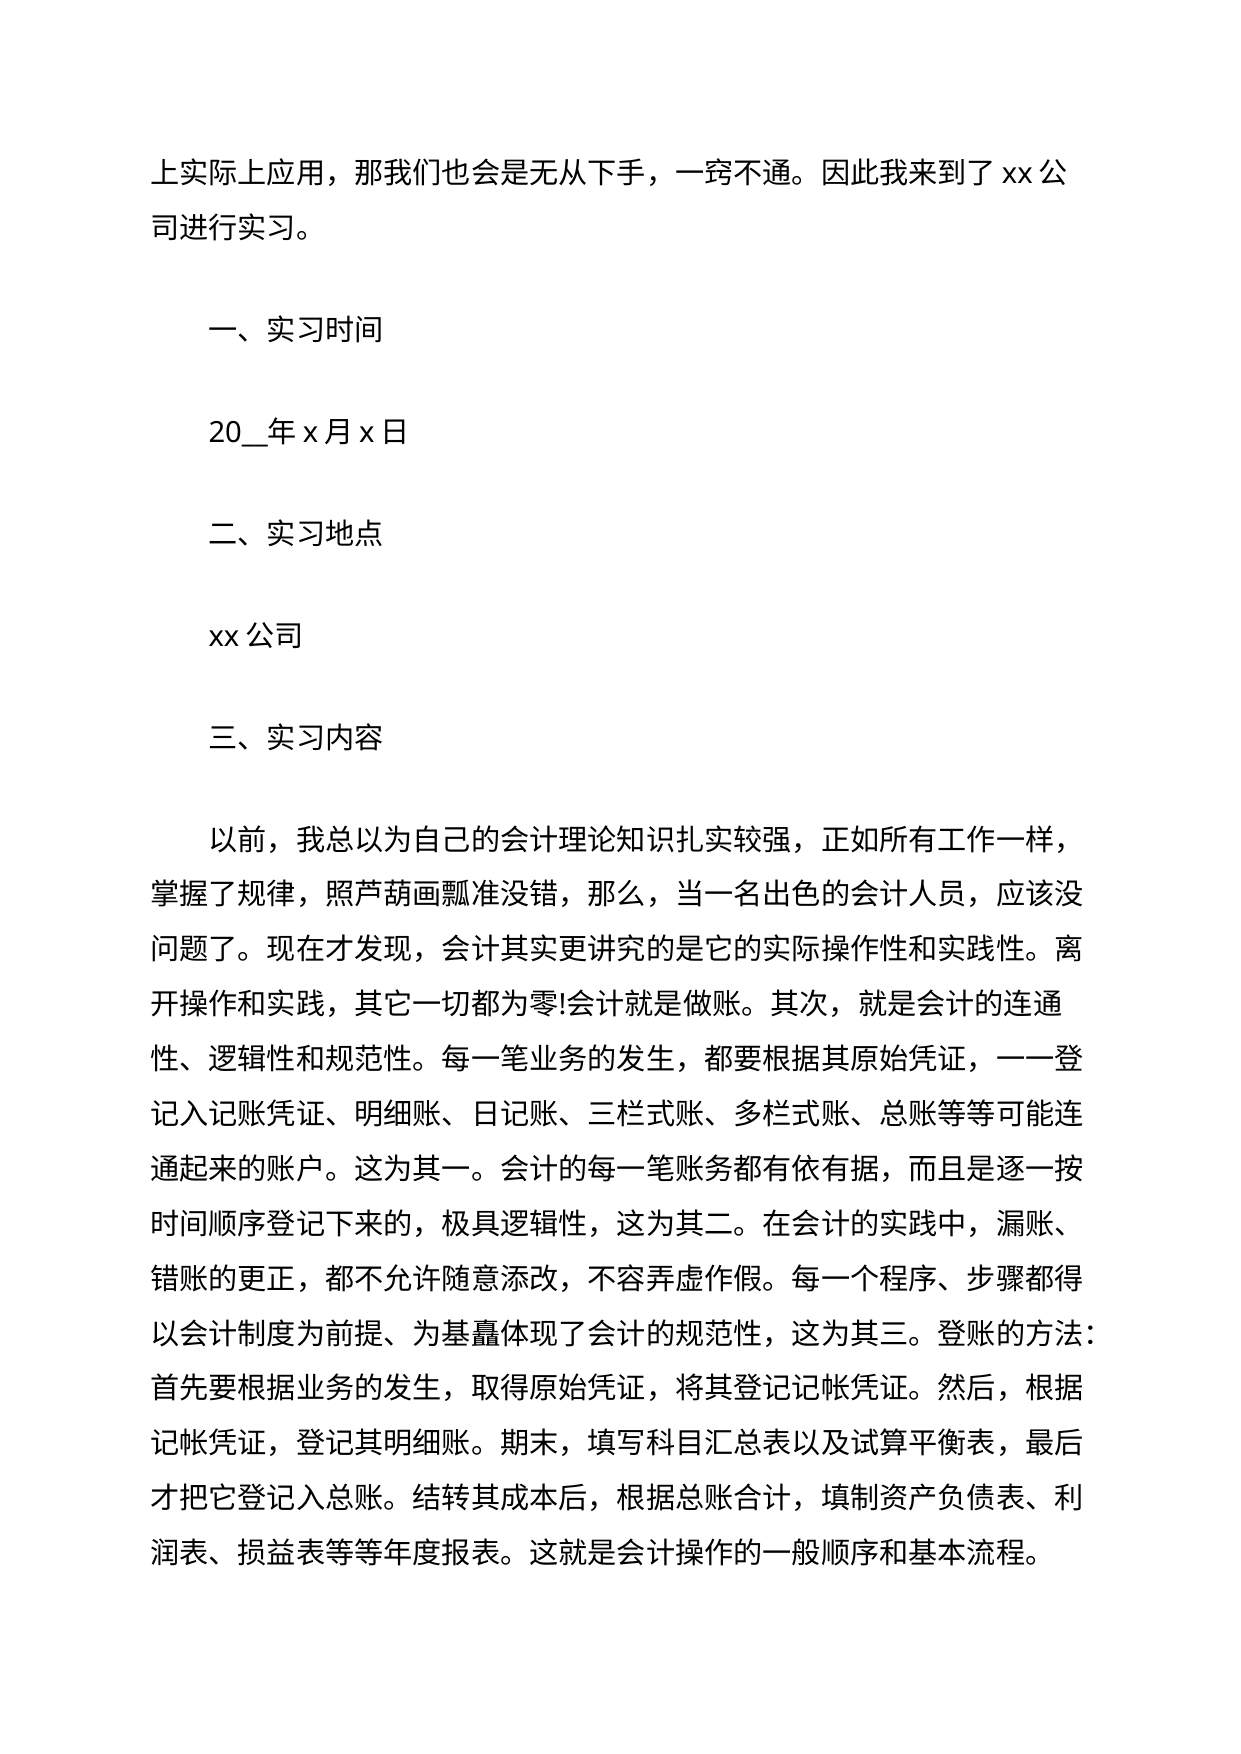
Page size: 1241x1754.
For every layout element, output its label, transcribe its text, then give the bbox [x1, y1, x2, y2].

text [150, 150, 1090, 247]
text 20__年x月x日 [150, 408, 1090, 451]
text 以前，我总以为自己的会计理论知识扎实较强，正如所有工作一样，掌握了规律，照芦葫画瓢准没错，那么，当一名出色的会计人员，应该没问题了。现在才发现，会计其实更讲究的是它的实际操作性和实践性。离开操作和实践，其它一切都为零!会计就是做账。其次，就是会计的连通性、逻辑性和规范性。每一笔业务的发生，都要根据其原始凭证，一一登记入记账凭证、明细账、日记账、三栏式账、多栏式账、总账等等可能连通起来的账户。这为其一。会计的每一笔账务都有依有据，而且是逐一按时间顺序登记下来的，极具逻辑性，这为其二。在会计的实践中，漏账、错账的更正，都不允许随意添改，不容弄虚作假。每一个程序、步骤都得以会计制度为前提、为基矗体现了会计的规范性，这为其三。登账的方法：首先要根据业务的发生，取得原始凭证，将其登记记帐凭证。然后，根据记帐凭证，登记其明细账。期末，填写科目汇总表以及试算平衡表，最后才把它登记入总账。结转其成本后，根据总账合计，填制资产负债表、利润表、损益表等等年度报表。这就是会计操作的一般顺序和基本流程。 [150, 816, 1090, 1572]
text xx公司 [150, 612, 1090, 655]
text 二、实习地点 [150, 511, 1090, 553]
text 三、实习内容 [150, 714, 1090, 757]
text 一、实习时间 [150, 307, 1090, 349]
